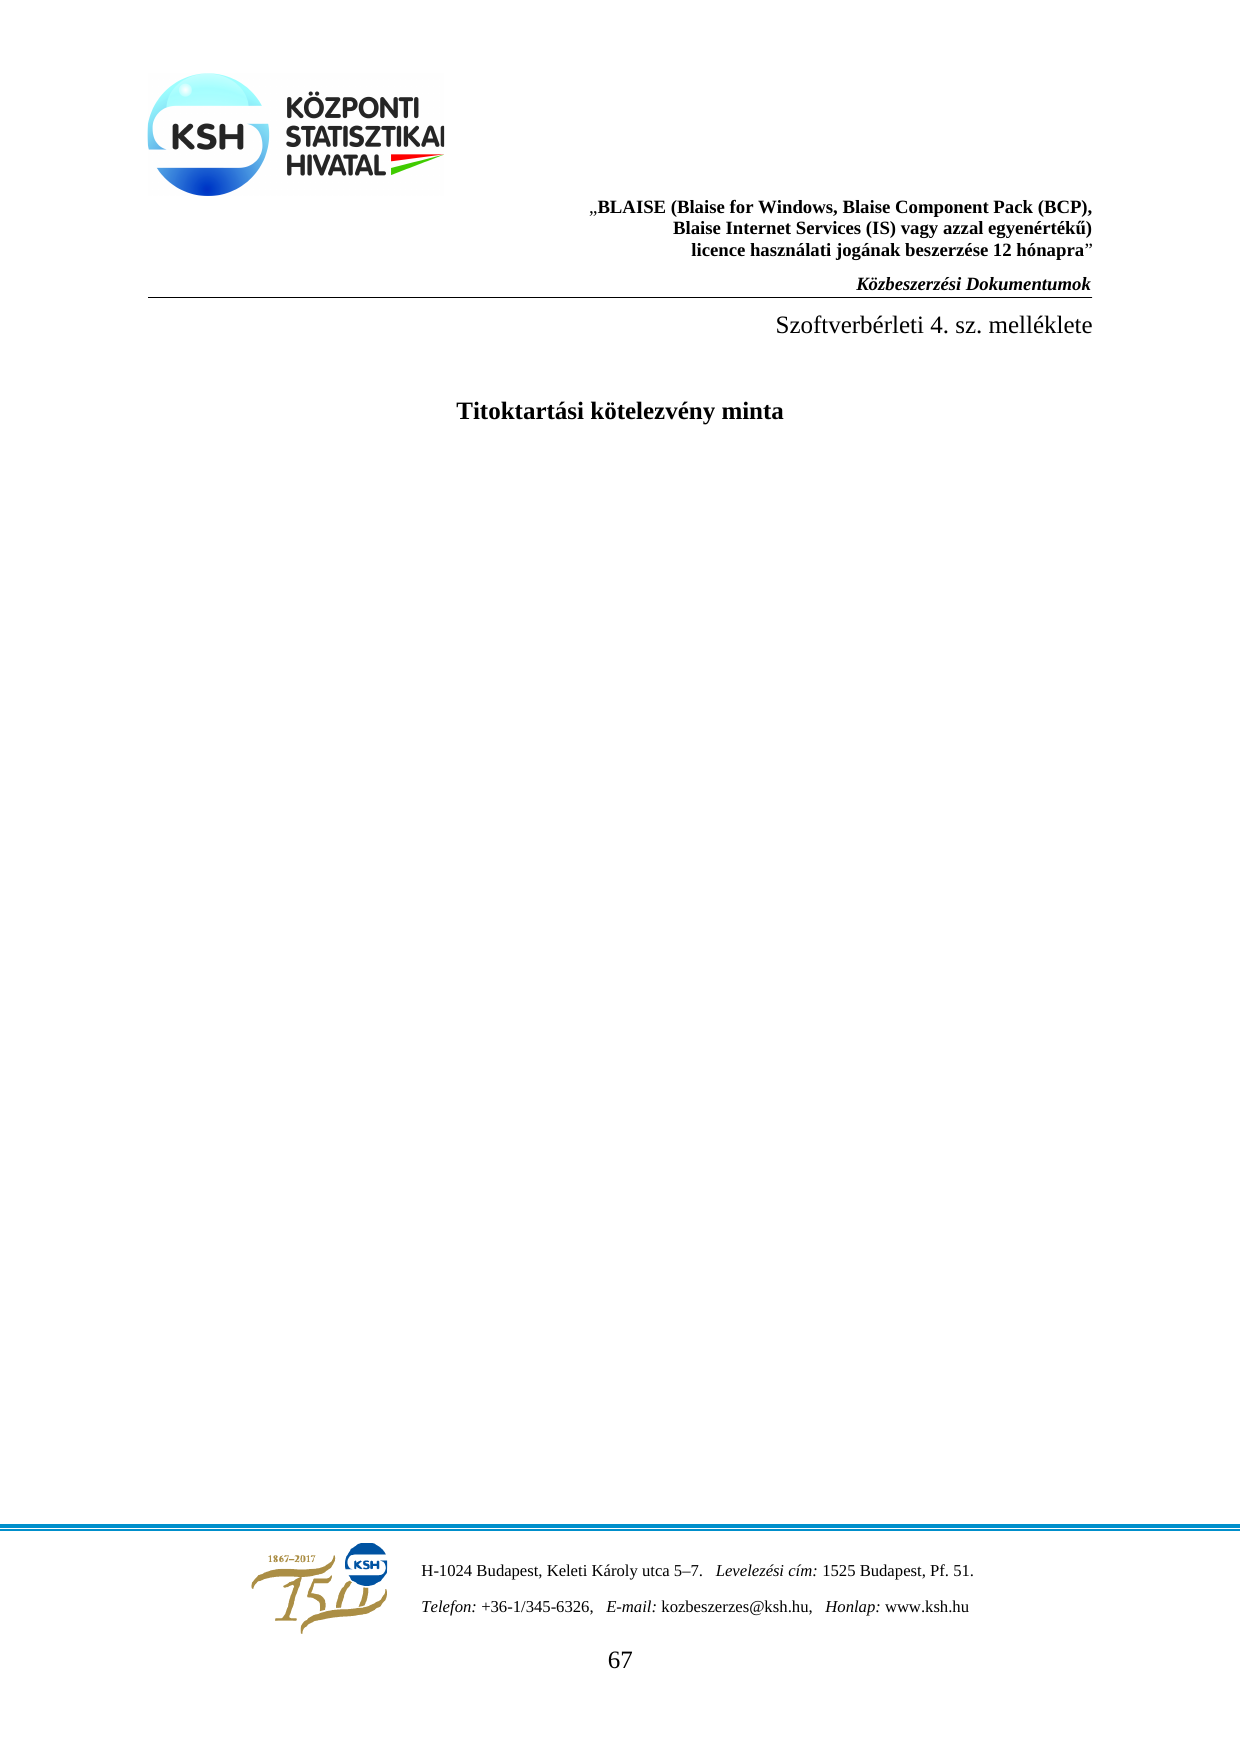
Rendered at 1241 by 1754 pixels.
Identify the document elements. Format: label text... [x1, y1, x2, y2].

text Titoktartási kötelezvény minta [148, 396, 1092, 425]
picture [147, 73, 445, 196]
text Szoftverbérleti 4. sz. melléklete [148, 310, 1092, 339]
picture [251, 1543, 388, 1634]
